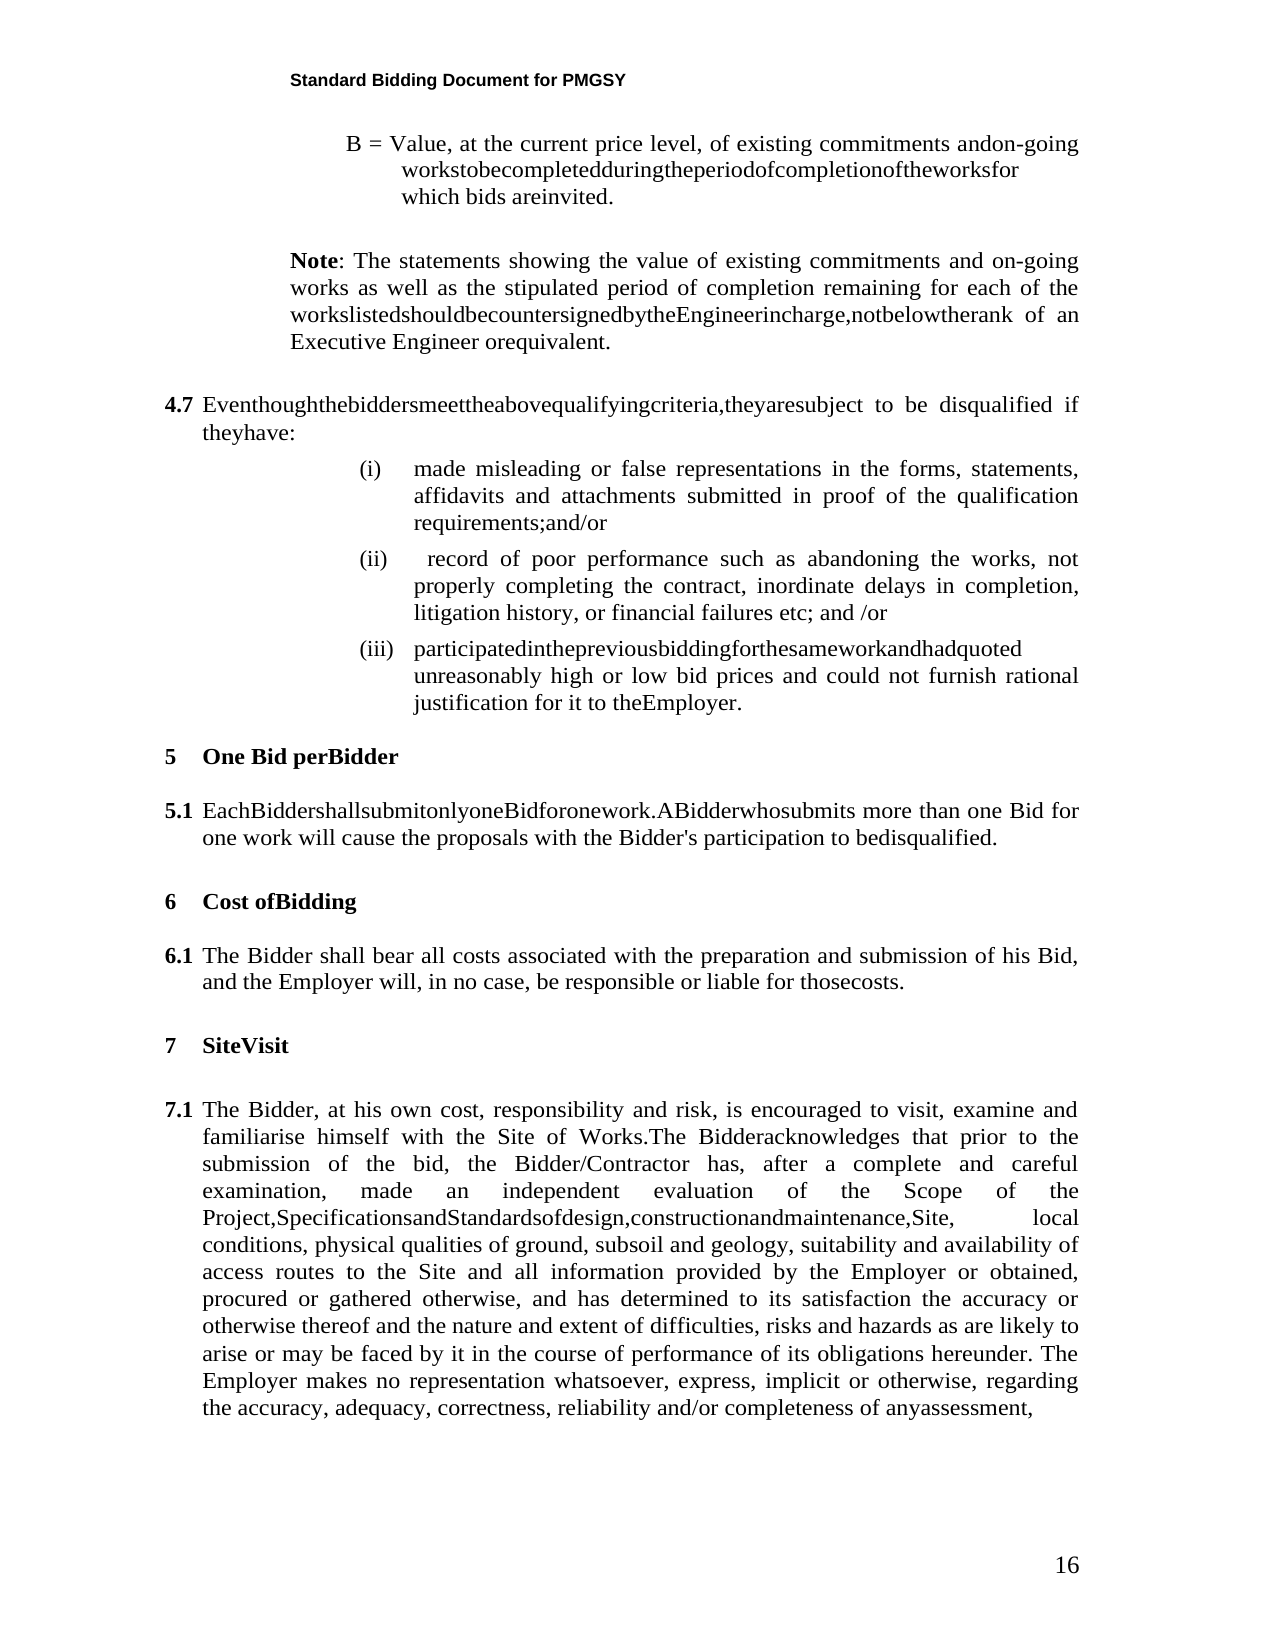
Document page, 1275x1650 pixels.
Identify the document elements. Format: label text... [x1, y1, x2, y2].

list participatedinthepreviousbiddingforthesameworkandhadquoted unreasonably high or low bid prices and could not furnish rational justification for it to theEmployer. [359, 635, 1080, 715]
list Cost ofBidding [164, 888, 1239, 914]
list made misleading or false representations in the forms, statements, affidavits and attachments submitted in proof of the qualification requirements;and/or [359, 455, 1080, 535]
text B = Value, at the current price level, of existing commitments andon-going workstobecompletedduringtheperiodofcompletionoftheworksfor which bids areinvited. [346, 130, 1080, 209]
list Eventhoughthebiddersmeettheabovequalifyingcriteria,theyaresubject to be disqualified if theyhave: [164, 392, 1080, 445]
list EachBiddershallsubmitonlyoneBidforonework.ABidderwhosubmits more than one Bid for one work will cause the proposals with the Bidder's participation to bedisqualified. [164, 797, 1080, 850]
list One Bid perBidder [164, 743, 1239, 769]
list The Bidder, at his own cost, responsibility and risk, is encouraged to visit, examine and familiarise himself with the Site of Works.The Bidderacknowledges that prior to the submission of the bid, the Bidder/Contractor has, after a complete and careful examination, made an independent evaluation of the Scope of the Project,SpecificationsandStandardsofdesign,constructionandmaintenance,Site, local conditions, physical qualities of ground, subsoil and geology, suitability and availability of access routes to the Site and all information provided by the Employer or obtained, procured or gathered otherwise, and has determined to its satisfaction the accuracy or otherwise thereof and the nature and extent of difficulties, risks and hazards as are likely to arise or may be faced by it in the course of performance of its obligations hereunder. The Employer makes no representation whatsoever, express, implicit or otherwise, regarding the accuracy, adequacy, correctness, reliability and/or completeness of anyassessment, [164, 1096, 1080, 1420]
list The Bidder shall bear all costs associated with the preparation and submission of his Bid, and the Employer will, in no case, be responsible or liable for thosecosts. [164, 942, 1080, 994]
text Note: The statements showing the value of existing commitments and on-going works as well as the stipulated period of completion remaining for each of the workslistedshouldbecountersignedbytheEngineerincharge,notbelowtherank of an Executive Engineer orequivalent. [290, 247, 1080, 354]
list record of poor performance such as abandoning the works, not properly completing the contract, inordinate delays in completion, litigation history, or financial failures etc; and /or [359, 546, 1080, 625]
list SiteVisit [164, 1032, 1239, 1059]
